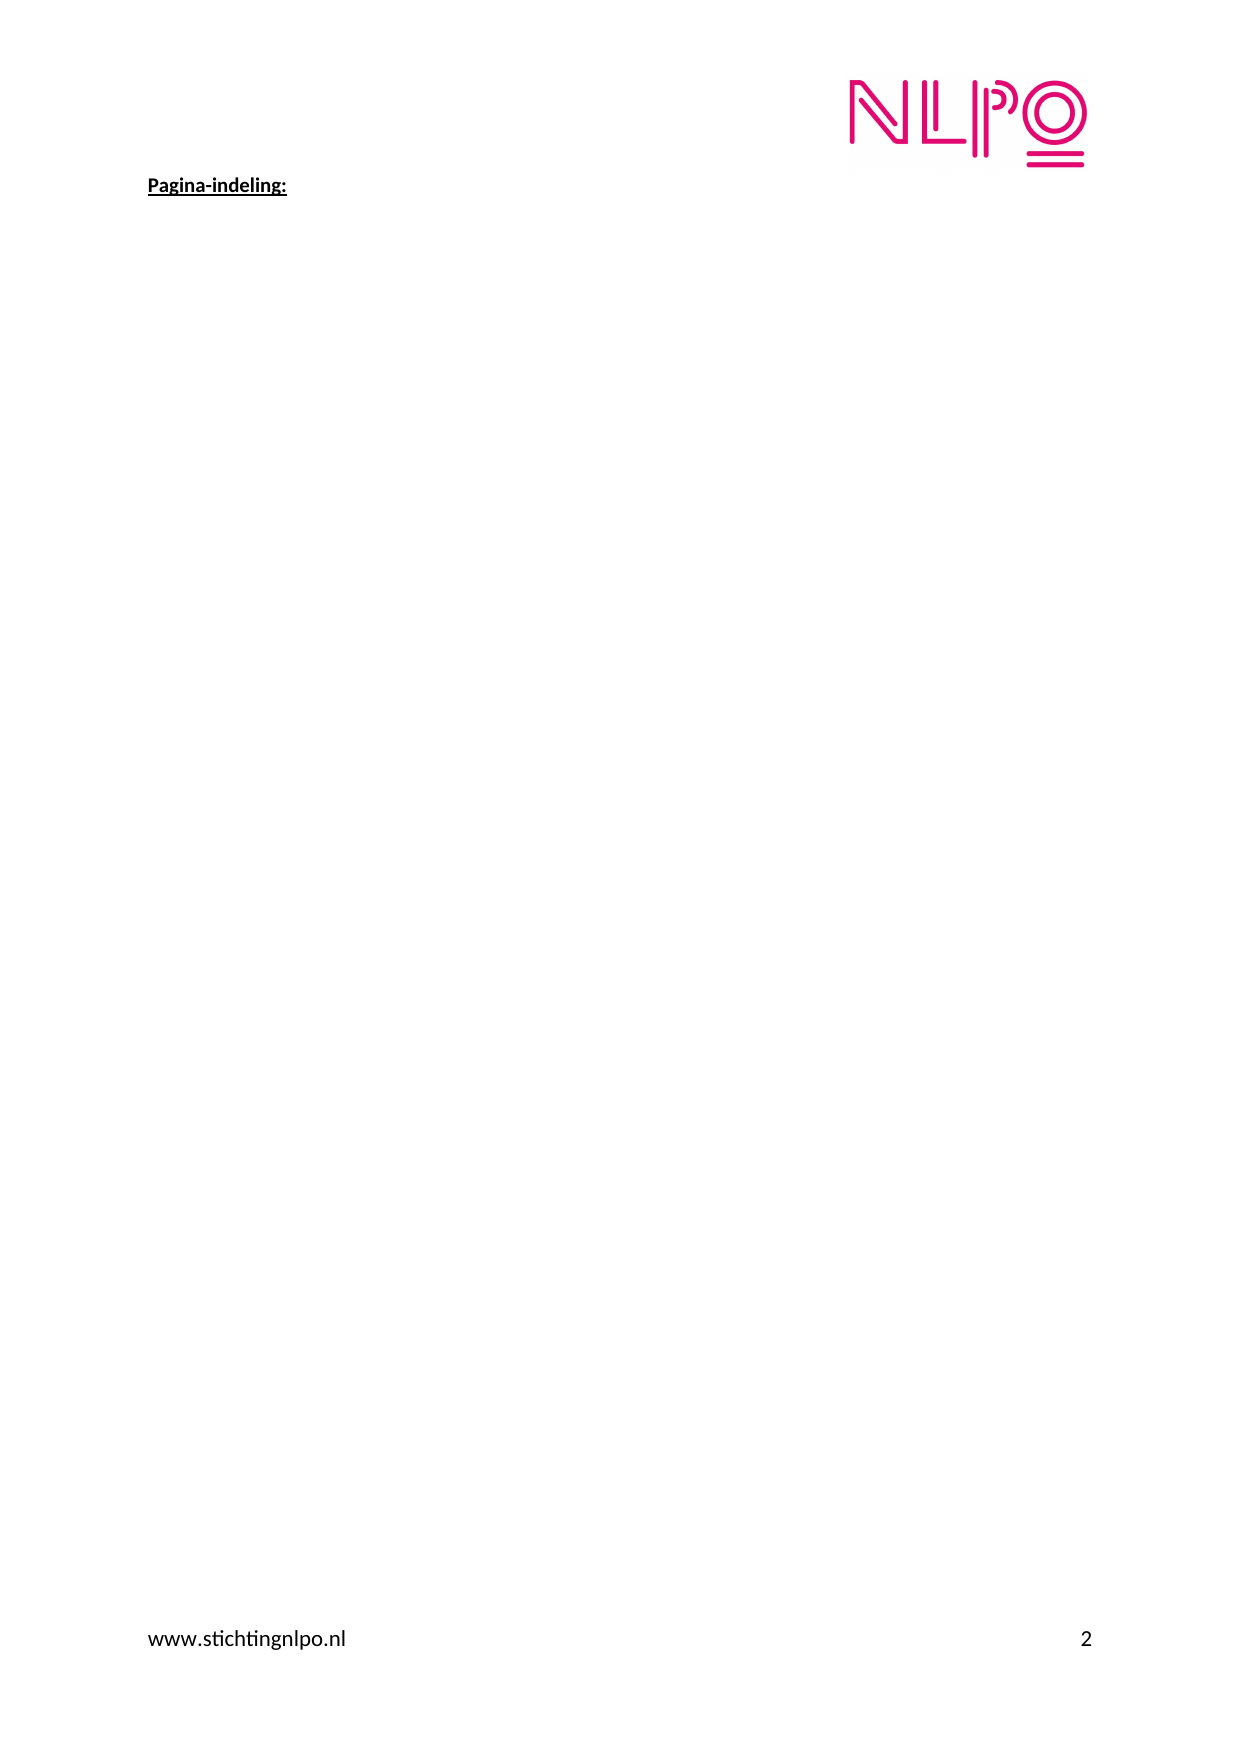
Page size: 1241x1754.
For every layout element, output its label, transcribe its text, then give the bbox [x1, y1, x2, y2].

picture [843, 73, 1093, 173]
text Pagina-indeling: [148, 173, 1093, 198]
